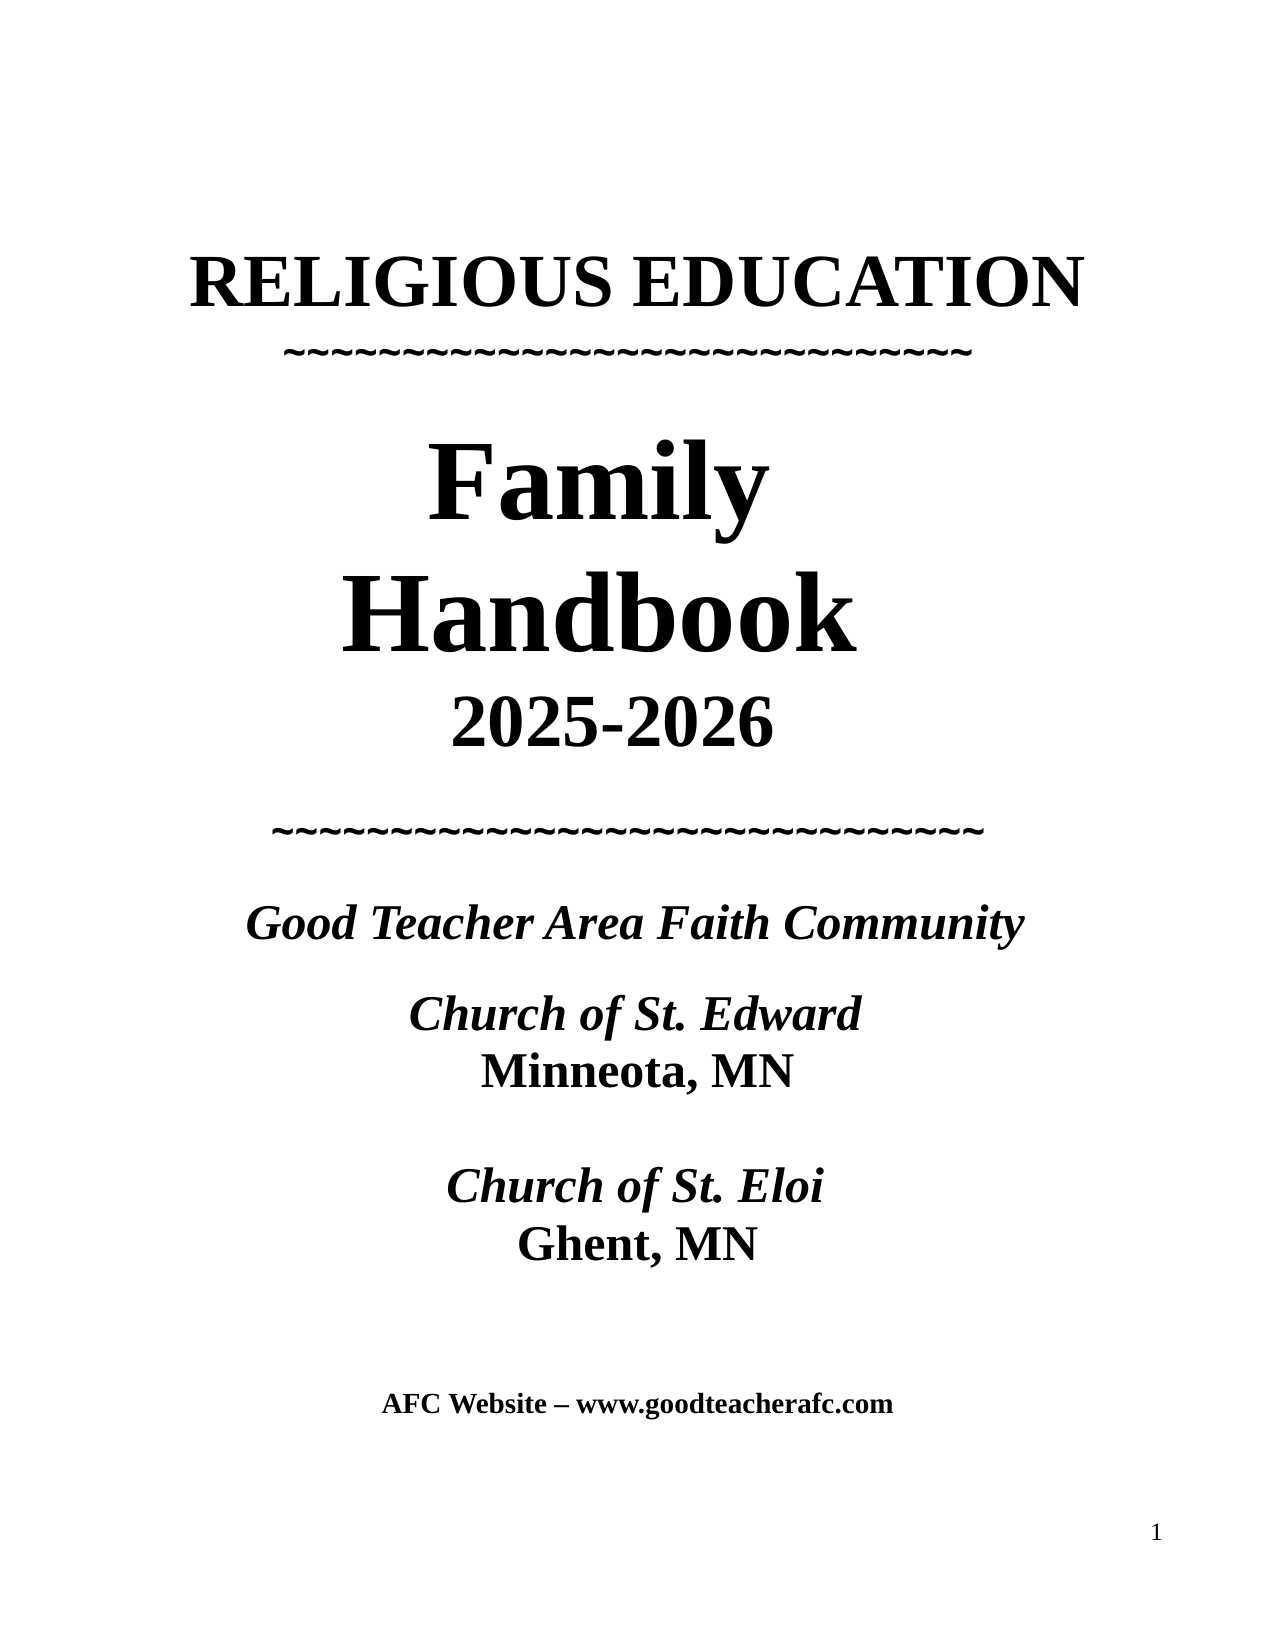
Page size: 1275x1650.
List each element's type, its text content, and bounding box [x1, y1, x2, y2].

text AFC Website – www.goodteacherafc.com [112, 1386, 1162, 1420]
text Church of St. Eloi [112, 1156, 1162, 1214]
text Handbook [112, 544, 1275, 676]
text RELIGIOUS EDUCATION [112, 236, 1162, 322]
text Good Teacher Area Faith Community [112, 893, 1162, 950]
text Family [112, 413, 1275, 544]
text Ghent, MN [112, 1214, 1162, 1271]
text Minneota, MN [112, 1041, 1162, 1099]
text ~~~~~~~~~~~~~~~~~~~~~~~~~~~~~ [112, 322, 1144, 379]
text Church of St. Edward [112, 984, 1162, 1041]
text 2025-2026 [112, 676, 1275, 763]
text ~~~~~~~~~~~~~~~~~~~~~~~~~~~~~~ [112, 802, 1144, 859]
